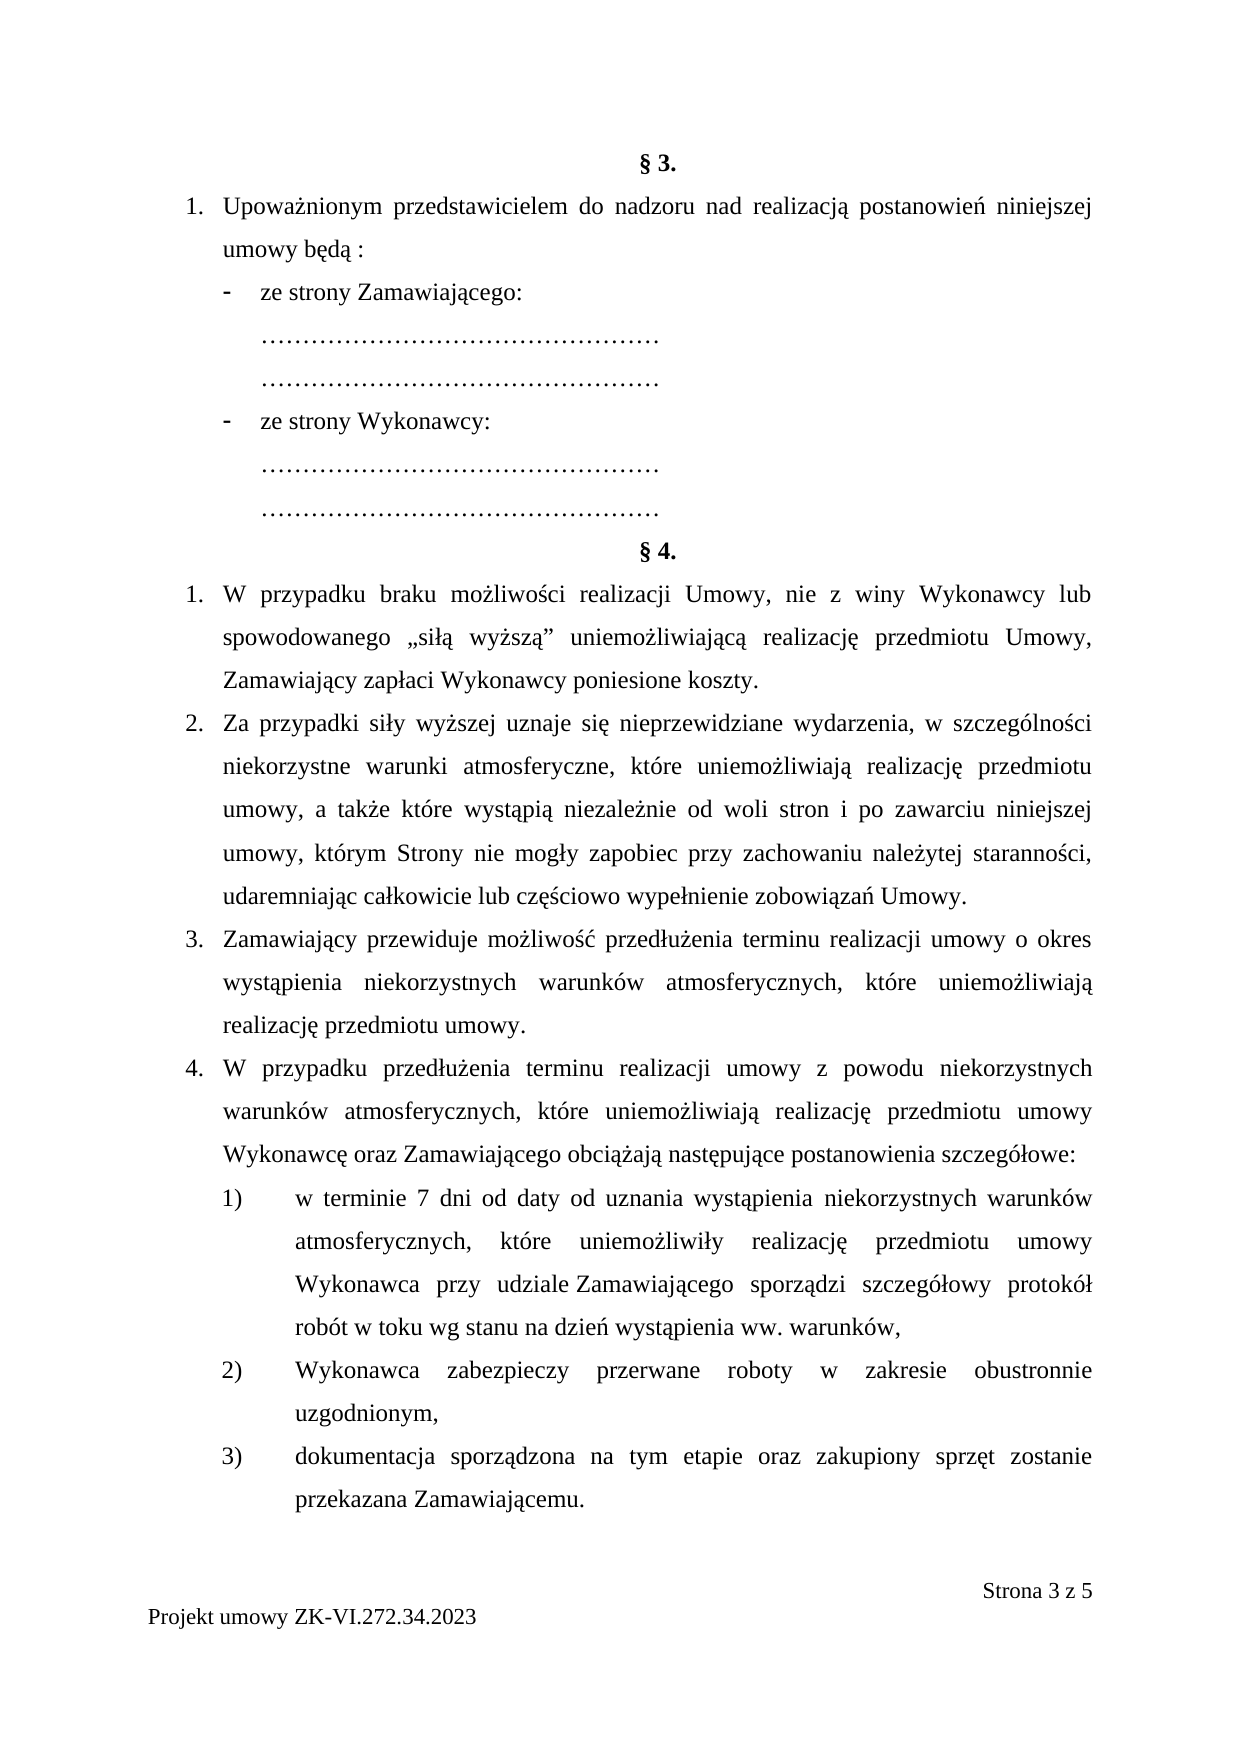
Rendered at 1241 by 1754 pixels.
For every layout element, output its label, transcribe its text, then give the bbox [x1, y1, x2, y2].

list W przypadku przedłużenia terminu realizacji umowy z powodu niekorzystnych warunków atmosferycznych, które uniemożliwiają realizację przedmiotu umowy Wykonawcę oraz Zamawiającego obciążają następujące postanowienia szczegółowe: [185, 1053, 1093, 1168]
list dokumentacja sporządzona na tym etapie oraz zakupiony sprzęt zostanie przekazana Zamawiającemu. [221, 1441, 1093, 1513]
list Upoważnionym przedstawicielem do nadzoru nad realizacją postanowień niniejszej umowy będą : [185, 191, 1093, 263]
list ze strony Wykonawcy: [223, 406, 1093, 435]
list ………………………………………… [260, 320, 1093, 349]
list ze strony Zamawiającego: [223, 277, 1093, 306]
list ………………………………………… [260, 449, 1093, 478]
list § 4. [223, 536, 1093, 564]
list Za przypadki siły wyższej uznaje się nieprzewidziane wydarzenia, w szczególności niekorzystne warunki atmosferyczne, które uniemożliwiają realizację przedmiotu umowy, a także które wystąpią niezależnie od woli stron i po zawarciu niniejszej umowy, którym Strony nie mogły zapobiec przy zachowaniu należytej staranności, udaremniając całkowicie lub częściowo wypełnienie zobowiązań Umowy. [185, 708, 1093, 909]
list ………………………………………… [260, 493, 1093, 521]
list ………………………………………… [260, 363, 1093, 392]
list Wykonawca zabezpieczy przerwane roboty w zakresie obustronnie uzgodnionym, [221, 1355, 1093, 1427]
list § 3. [223, 148, 1093, 176]
list W przypadku braku możliwości realizacji Umowy, nie z winy Wykonawcy lub spowodowanego „siłą wyższą” uniemożliwiającą realizację przedmiotu Umowy, Zamawiający zapłaci Wykonawcy poniesione koszty. [185, 579, 1093, 694]
list Zamawiający przewiduje możliwość przedłużenia terminu realizacji umowy o okres wystąpienia niekorzystnych warunków atmosferycznych, które uniemożliwiają realizację przedmiotu umowy. [185, 924, 1093, 1039]
list w terminie 7 dni od daty od uznania wystąpienia niekorzystnych warunków atmosferycznych, które uniemożliwiły realizację przedmiotu umowy Wykonawca przy udziale Zamawiającego sporządzi szczegółowy protokół robót w toku wg stanu na dzień wystąpienia ww. warunków, [221, 1183, 1093, 1341]
